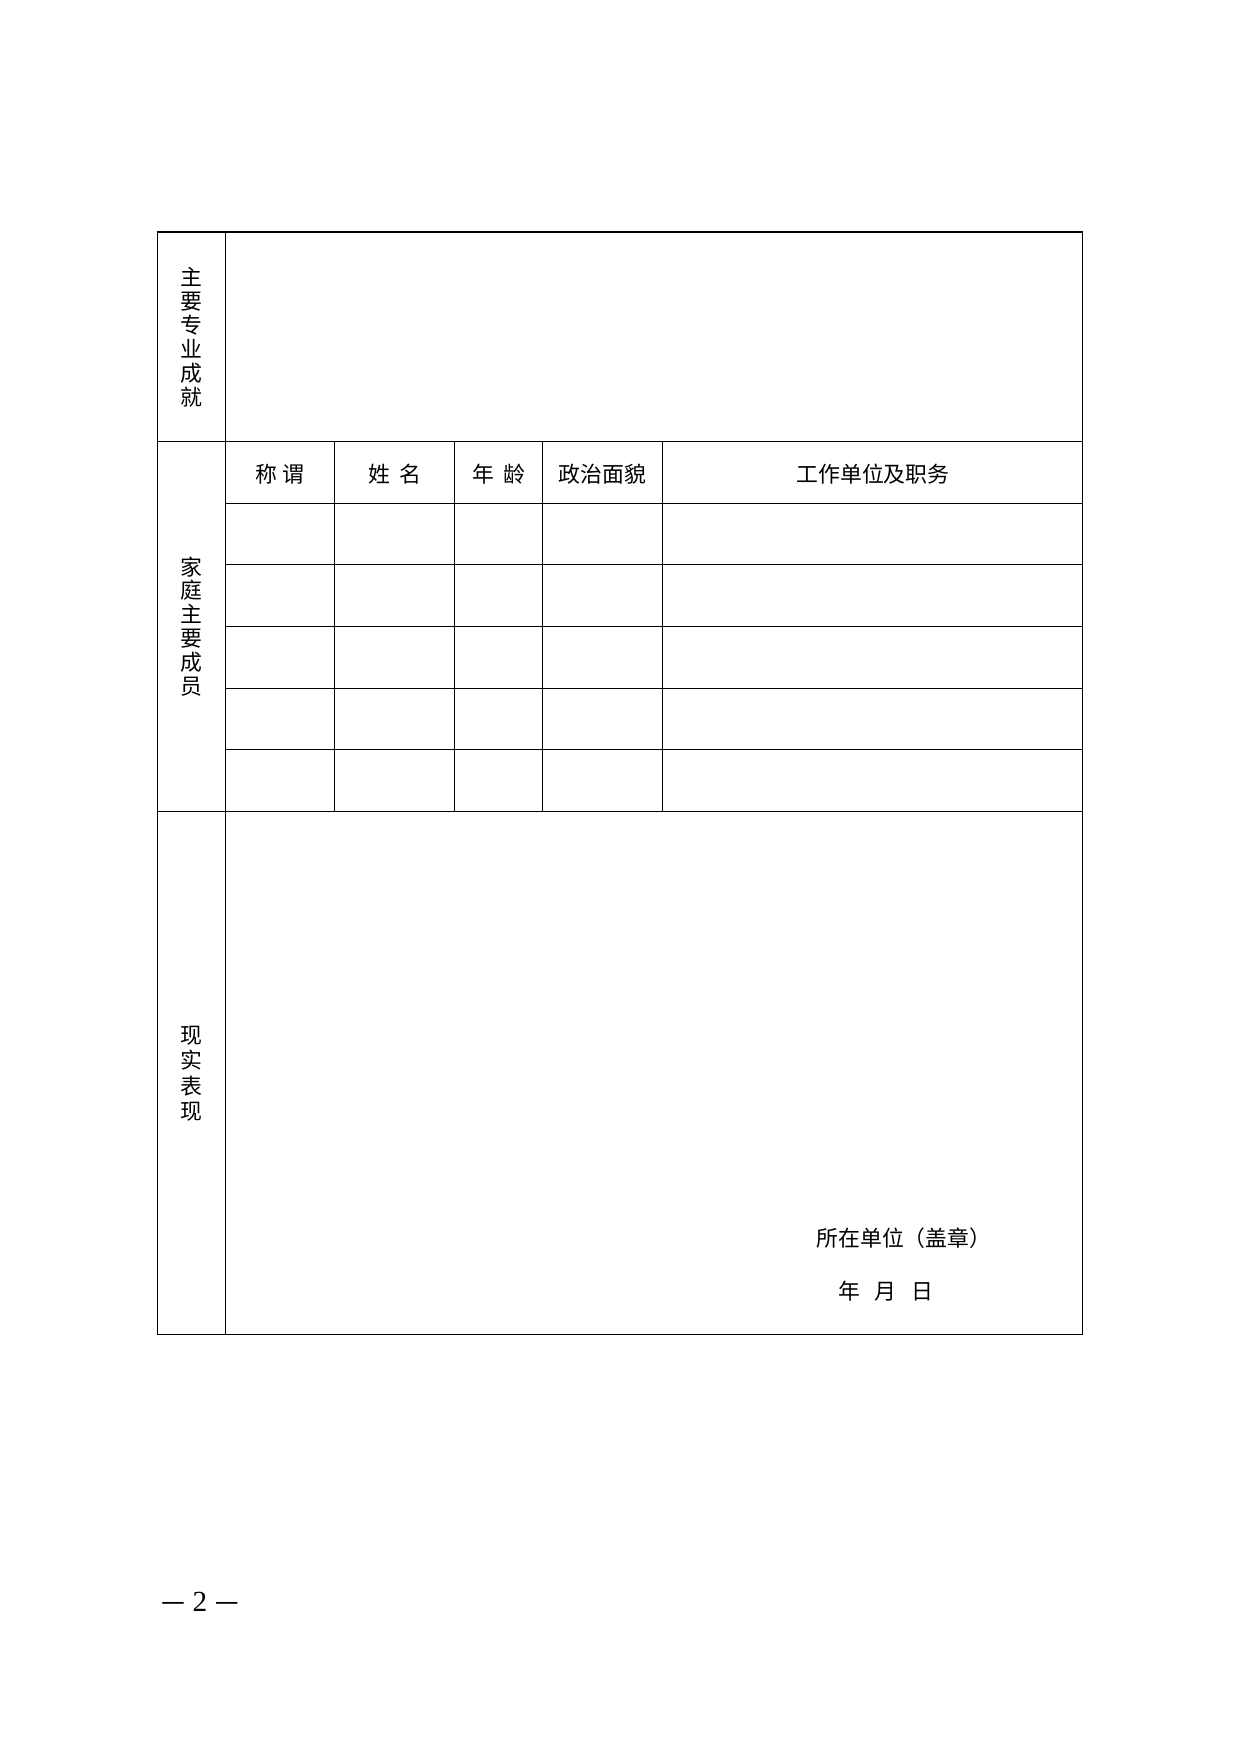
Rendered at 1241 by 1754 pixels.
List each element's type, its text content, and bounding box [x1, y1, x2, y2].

table_cell [663, 565, 1082, 626]
table_cell 姓 名 [335, 442, 454, 503]
table_cell [455, 689, 542, 749]
table_cell [335, 627, 454, 687]
table_cell [226, 504, 334, 564]
table_cell [663, 504, 1082, 564]
table_cell [226, 565, 334, 626]
table_cell [455, 627, 542, 687]
table_cell [226, 233, 1082, 441]
table_cell [543, 504, 662, 564]
table_cell 称 谓 [226, 442, 334, 503]
table_cell [226, 750, 334, 811]
table_cell [455, 750, 542, 811]
table_cell [543, 565, 662, 626]
table_cell 年 龄 [455, 442, 542, 503]
table_cell 工作单位及职务 [663, 442, 1082, 503]
table_cell [335, 565, 454, 626]
table_cell [543, 627, 662, 687]
table_cell [226, 627, 334, 687]
table_cell [663, 689, 1082, 749]
table_cell [335, 689, 454, 749]
table_cell 所在单位（盖章） 年 月 日 [226, 812, 1082, 1334]
table_cell 现实表现 [158, 812, 225, 1334]
table_cell [226, 689, 334, 749]
table_cell 主要专业成就 [158, 233, 225, 441]
table_cell 政治面貌 [543, 442, 662, 503]
table_cell [543, 750, 662, 811]
table_cell [455, 565, 542, 626]
table_cell [335, 750, 454, 811]
table_cell [335, 504, 454, 564]
table_cell 家庭主要成员 [158, 442, 225, 811]
table_cell [663, 627, 1082, 687]
table_cell [663, 750, 1082, 811]
table_cell [455, 504, 542, 564]
table_cell [543, 689, 662, 749]
